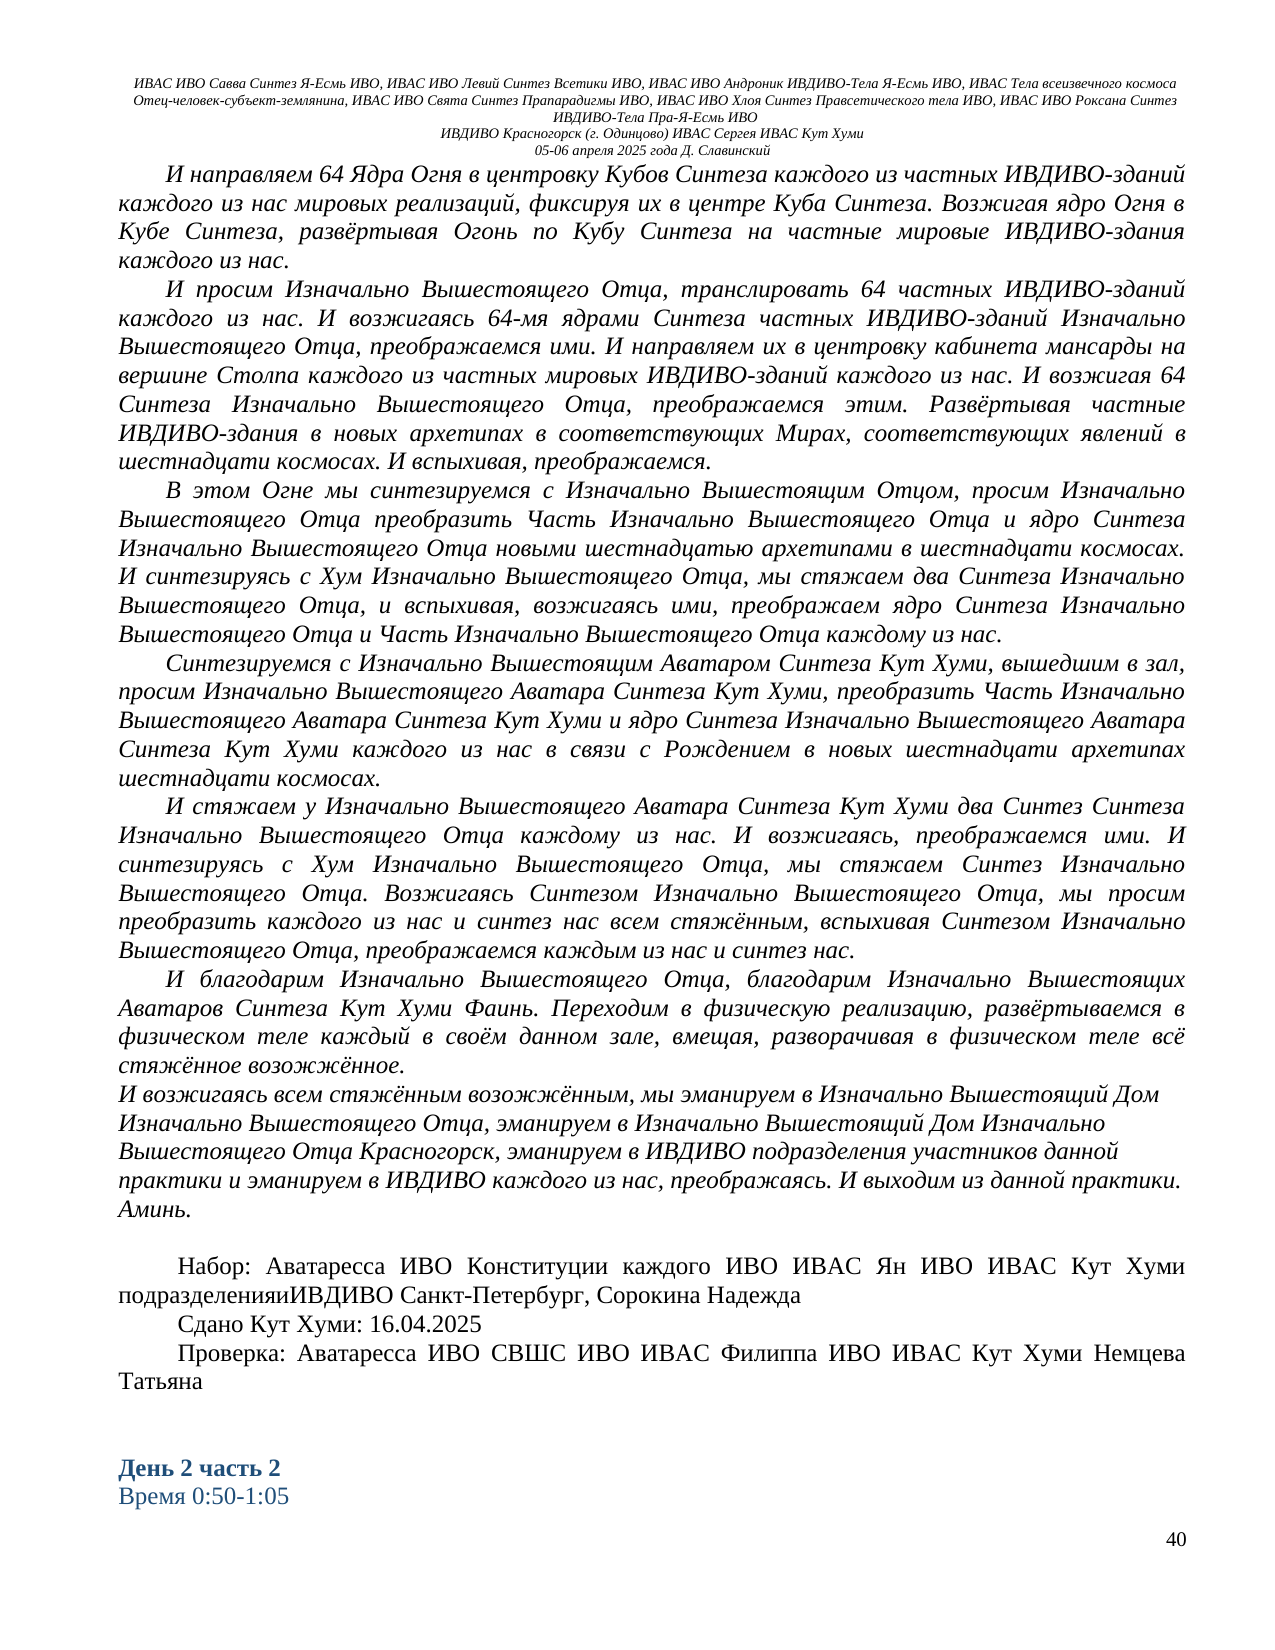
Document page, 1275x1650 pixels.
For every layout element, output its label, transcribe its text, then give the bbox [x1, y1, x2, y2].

text И направляем 64 Ядра Огня в центровку Кубов Синтеза каждого из частных ИВДИВО-зданий каждого из нас мировых реализаций, фиксируя их в центре Куба Синтеза. Возжигая ядро Огня в Кубе Синтеза, развёртывая Огонь по Кубу Синтеза на частные мировые ИВДИВО-здания каждого из нас. [118, 159, 1186, 274]
text И просим Изначально Вышестоящего Отца, транслировать 64 частных ИВДИВО-зданий каждого из нас. И возжигаясь 64-мя ядрами Синтеза частных ИВДИВО-зданий Изначально Вышестоящего Отца, преображаемся ими. И направляем их в центровку кабинета мансарды на вершине Столпа каждого из частных мировых ИВДИВО-зданий каждого из нас. И возжигая 64 Синтеза Изначально Вышестоящего Отца, преображаемся этим. Развёртывая частные ИВДИВО-здания в новых архетипах в соответствующих Мирах, соответствующих явлений в шестнадцати космосах. И вспыхивая, преображаемся. [118, 274, 1186, 475]
text Сдано Кут Хуми: 16.04.2025 [118, 1309, 1186, 1338]
text Проверка: Аватаресса ИВО СВШС ИВО ИВАС Филиппа ИВО ИВАС Кут Хуми Немцева Татьяна [118, 1338, 1186, 1395]
text И стяжаем у Изначально Вышестоящего Аватара Синтеза Кут Хуми два Синтез Синтеза Изначально Вышестоящего Отца каждому из нас. И возжигаясь, преображаемся ими. И синтезируясь с Хум Изначально Вышестоящего Отца, мы стяжаем Синтез Изначально Вышестоящего Отца. Возжигаясь Синтезом Изначально Вышестоящего Отца, мы просим преобразить каждого из нас и синтез нас всем стяжённым, вспыхивая Синтезом Изначально Вышестоящего Отца, преображаемся каждым из нас и синтез нас. [118, 791, 1186, 964]
text Набор: Аватаресса ИВО Конституции каждого ИВО ИВАС Ян ИВО ИВАС Кут Хуми подразделенияиИВДИВО Санкт-Петербург, Сорокина Надежда [118, 1251, 1186, 1309]
text День 2 часть 2 [118, 1453, 1186, 1481]
text В этом Огне мы синтезируемся с Изначально Вышестоящим Отцом, просим Изначально Вышестоящего Отца преобразить Часть Изначально Вышестоящего Отца и ядро Синтеза Изначально Вышестоящего Отца новыми шестнадцатью архетипами в шестнадцати космосах. И синтезируясь с Хум Изначально Вышестоящего Отца, мы стяжаем два Синтеза Изначально Вышестоящего Отца, и вспыхивая, возжигаясь ими, преображаем ядро Синтеза Изначально Вышестоящего Отца и Часть Изначально Вышестоящего Отца каждому из нас. [118, 475, 1186, 648]
text Синтезируемся с Изначально Вышестоящим Аватаром Синтеза Кут Хуми, вышедшим в зал, просим Изначально Вышестоящего Аватара Синтеза Кут Хуми, преобразить Часть Изначально Вышестоящего Аватара Синтеза Кут Хуми и ядро Синтеза Изначально Вышестоящего Аватара Синтеза Кут Хуми каждого из нас в связи с Рождением в новых шестнадцати архетипах шестнадцати космосах. [118, 648, 1186, 791]
text И благодарим Изначально Вышестоящего Отца, благодарим Изначально Вышестоящих Аватаров Синтеза Кут Хуми Фаинь. Переходим в физическую реализацию, развёртываемся в физическом теле каждый в своём данном зале, вмещая, разворачивая в физическом теле всё стяжённое возожжённое. [118, 964, 1186, 1079]
text Время 0:50-1:05 [118, 1481, 1186, 1510]
text И возжигаясь всем стяжённым возожжённым, мы эманируем в Изначально Вышестоящий Дом Изначально Вышестоящего Отца, эманируем в Изначально Вышестоящий Дом Изначально Вышестоящего Отца Красногорск, эманируем в ИВДИВО подразделения участников данной практики и эманируем в ИВДИВО каждого из нас, преображаясь. И выходим из данной практики. Аминь. [118, 1079, 1186, 1223]
